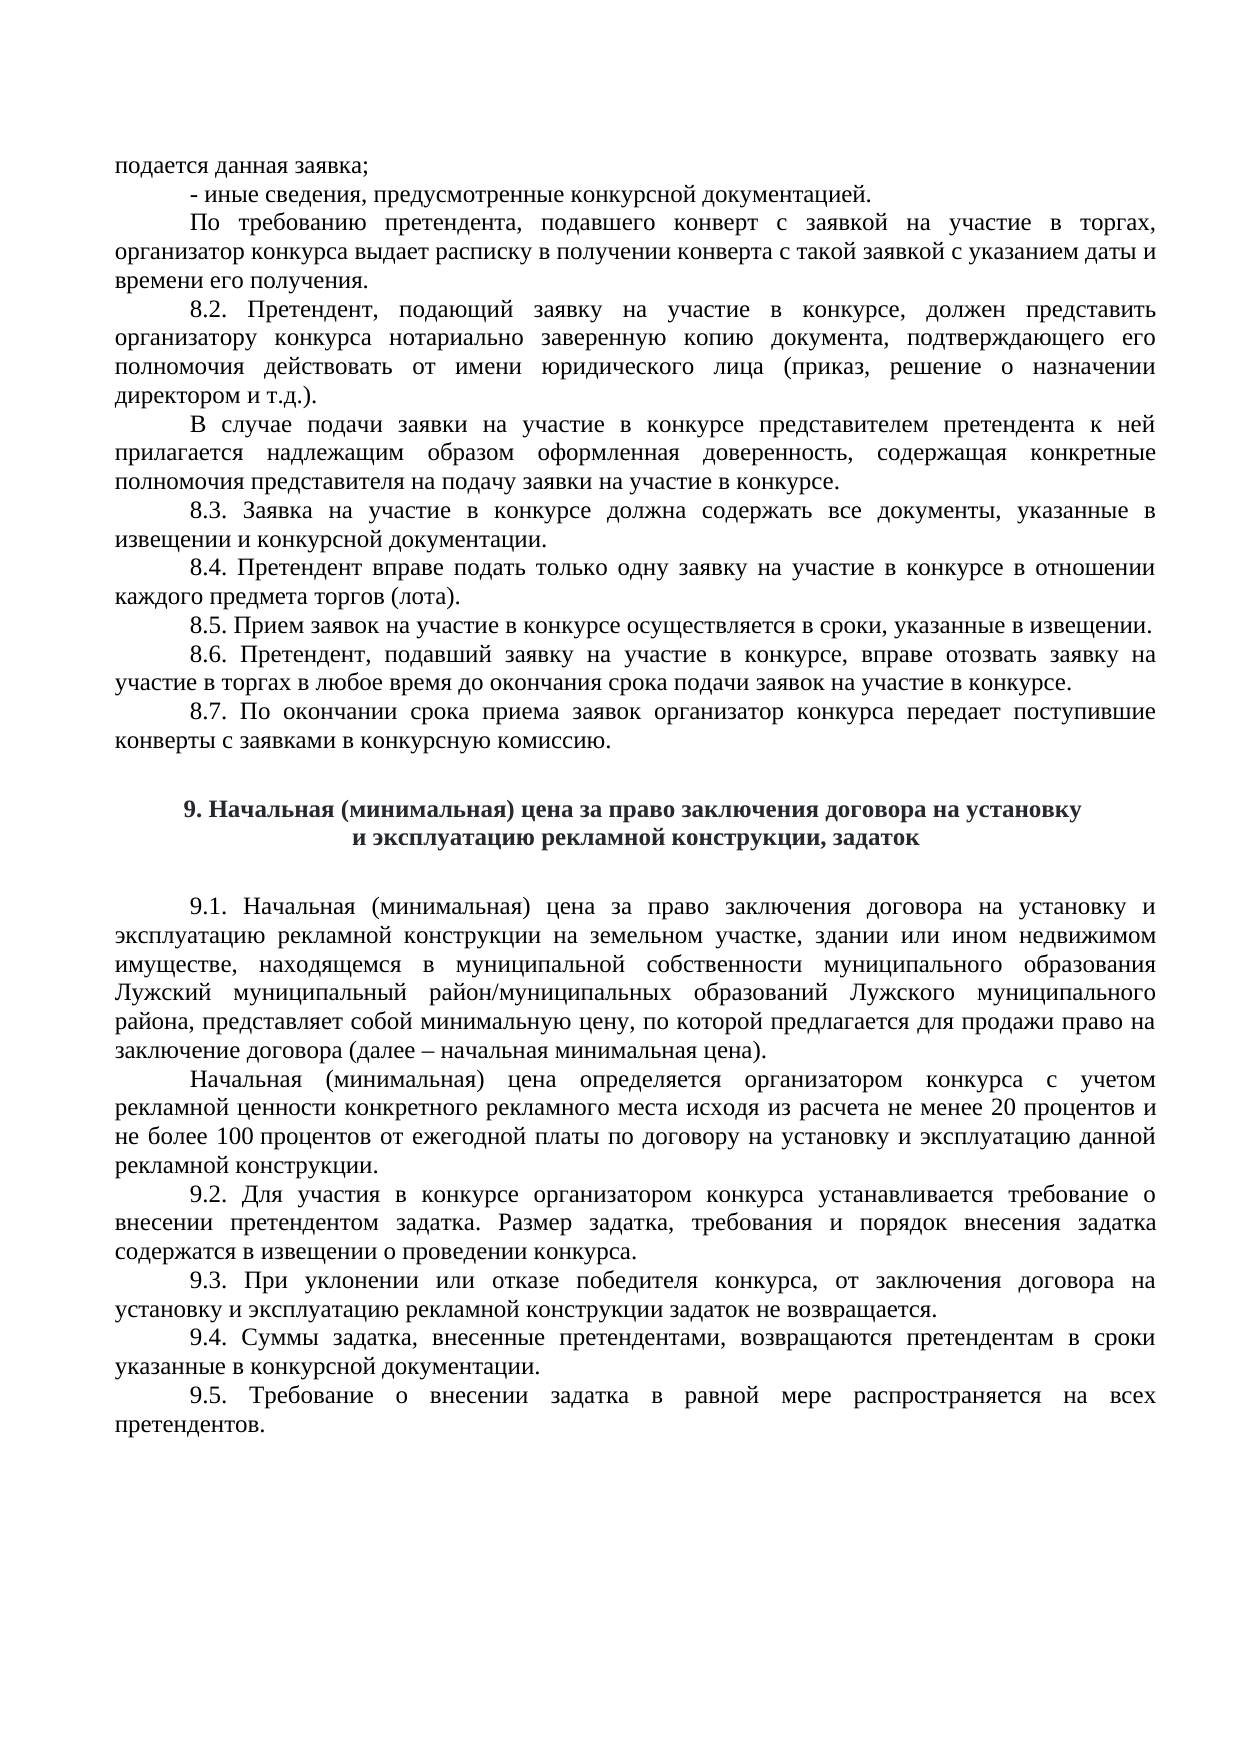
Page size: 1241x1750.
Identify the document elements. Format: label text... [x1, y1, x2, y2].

text По требованию претендента, подавшего конверт с заявкой на участие в торгах, организатор конкурса выдает расписку в получении конверта с такой заявкой с указанием даты и времени его получения. [114, 207, 1157, 294]
text 8.3. Заявка на участие в конкурсе должна содержать все документы, указанные в извещении и конкурсной документации. [114, 495, 1157, 552]
text Начальная (минимальная) цена определяется организатором конкурса с учетом рекламной ценности конкретного рекламного места исходя из расчета не менее 20 процентов и не более 100 процентов от ежегодной платы по договору на установку и эксплуатацию данной рекламной конструкции. [114, 1064, 1157, 1179]
text В случае подачи заявки на участие в конкурсе представителем претендента к ней прилагается надлежащим образом оформленная доверенность, содержащая конкретные полномочия представителя на подачу заявки на участие в конкурсе. [114, 409, 1157, 495]
text 8.6. Претендент, подавший заявку на участие в конкурсе, вправе отозвать заявку на участие в торгах в любое время до окончания срока подачи заявок на участие в конкурсе. [114, 639, 1157, 696]
text 9.4. Суммы задатка, внесенные претендентами, возвращаются претендентам в сроки указанные в конкурсной документации. [114, 1322, 1157, 1380]
text 8.4. Претендент вправе подать только одну заявку на участие в конкурсе в отношении каждого предмета торгов (лота). [114, 552, 1157, 610]
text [114, 150, 1157, 179]
text 9.5. Требование о внесении задатка в равной мере распространяется на всех претендентов. [114, 1380, 1157, 1437]
text 9.3. При уклонении или отказе победителя конкурса, от заключения договора на установку и эксплуатацию рекламной конструкции задаток не возвращается. [114, 1265, 1157, 1322]
text 9.2. Для участия в конкурсе организатором конкурса устанавливается требование о внесении претендентом задатка. Размер задатка, требования и порядок внесения задатка содержатся в извещении о проведении конкурса. [114, 1179, 1157, 1265]
text 8.7. По окончании срока приема заявок организатор конкурса передает поступившие конверты с заявками в конкурсную комиссию. [114, 696, 1157, 754]
subtitle 9. Начальная (минимальная) цена за право заключения договора на установку и эксплуатацию рекламной конструкции, задаток [114, 794, 1157, 851]
text 8.2. Претендент, подающий заявку на участие в конкурсе, должен представить организатору конкурса нотариально заверенную копию документа, подтверждающего его полномочия действовать от имени юридического лица (приказ, решение о назначении директором и т.д.). [114, 294, 1157, 409]
text - иные сведения, предусмотренные конкурсной документацией. [114, 179, 1157, 207]
text 8.5. Прием заявок на участие в конкурсе осуществляется в сроки, указанные в извещении. [114, 610, 1157, 639]
text 9.1. Начальная (минимальная) цена за право заключения договора на установку и эксплуатацию рекламной конструкции на земельном участке, здании или ином недвижимом имуществе, находящемся в муниципальной собственности муниципального образования Лужский муниципальный район/муниципальных образований Лужского муниципального района, представляет собой минимальную цену, по которой предлагается для продажи право на заключение договора (далее – начальная минимальная цена). [114, 891, 1157, 1064]
